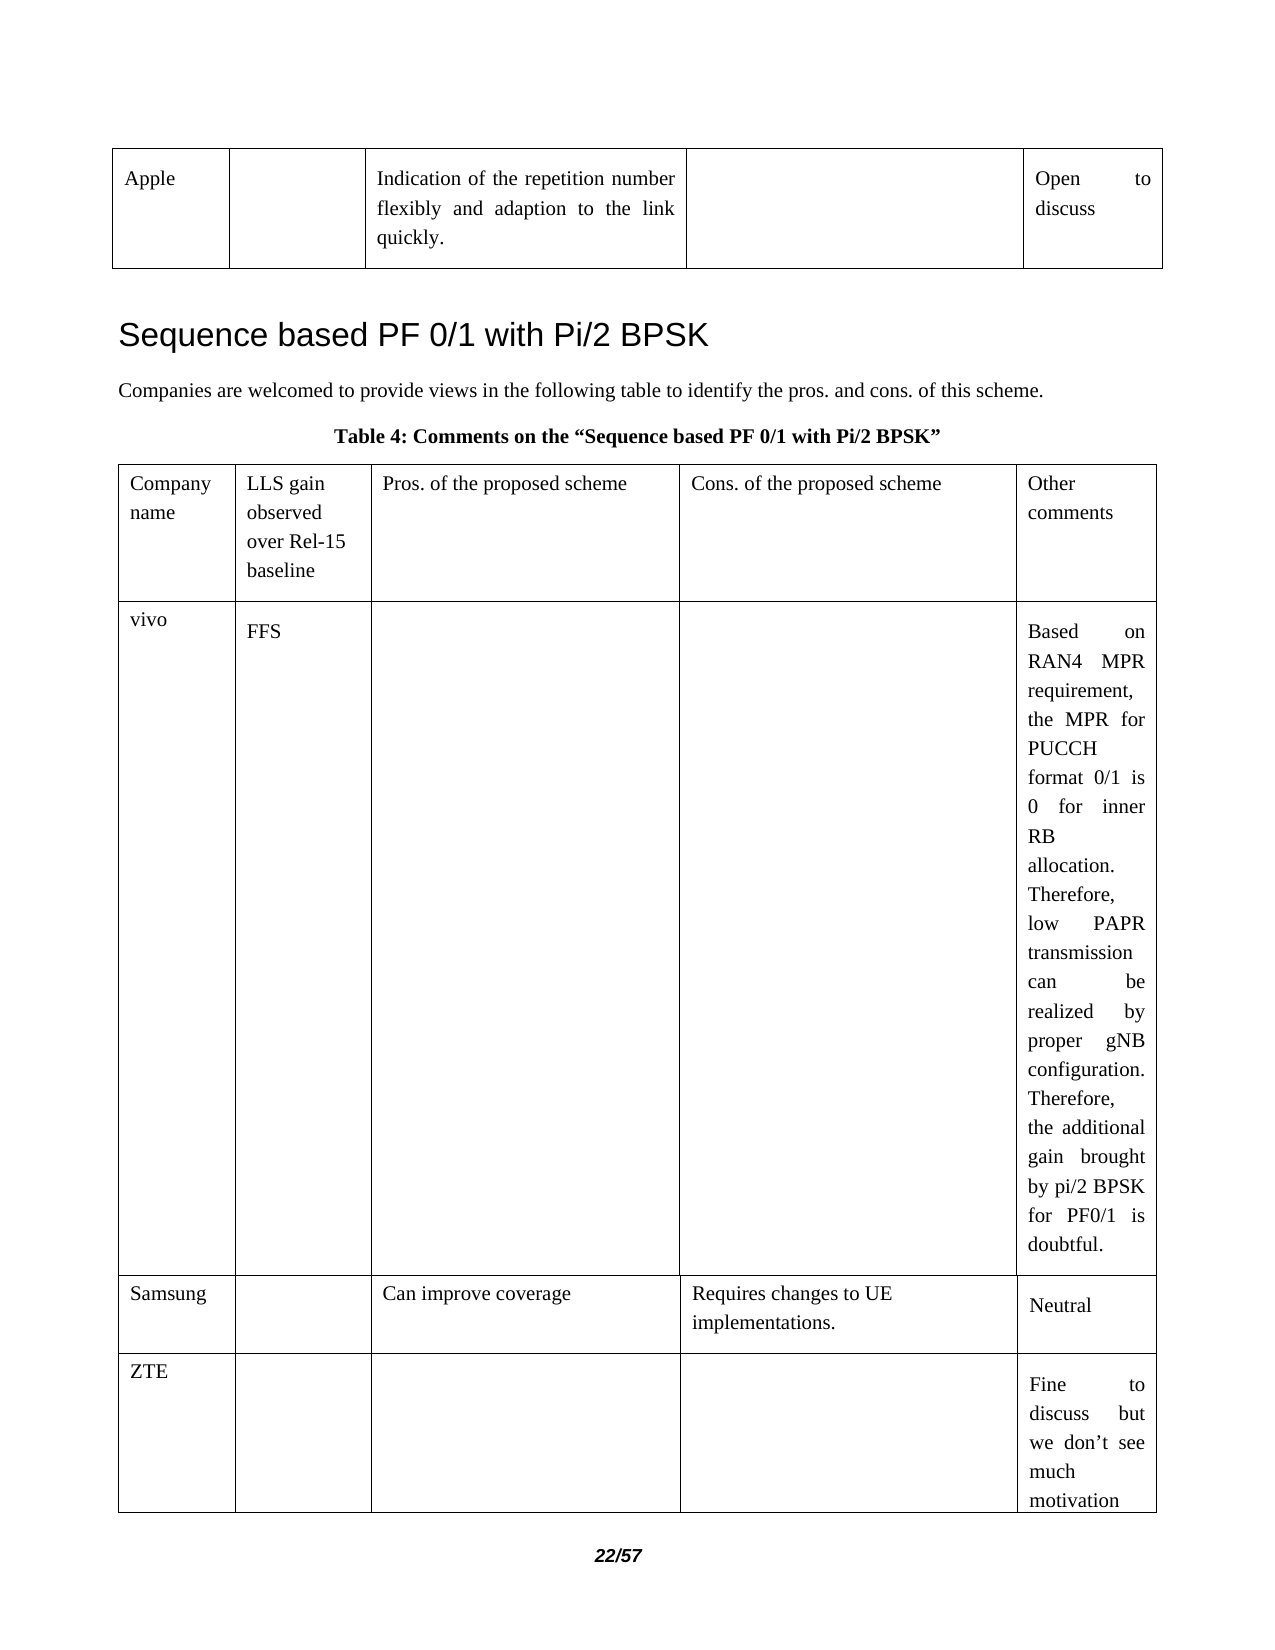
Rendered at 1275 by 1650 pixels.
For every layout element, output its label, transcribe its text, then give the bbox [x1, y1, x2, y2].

table_cell [372, 1354, 680, 1512]
table_cell Apple [113, 149, 229, 267]
text Companies are welcomed to provide views in the following table to identify the pros. and cons. of this scheme. [118, 378, 1157, 402]
table_header LLS gain observed over Rel-15 baseline [236, 465, 371, 601]
table_cell [230, 149, 365, 267]
table_cell Based on RAN4 MPR requirement, the MPR for PUCCH format 0/1 is 0 for inner RB allocation. Therefore, low PAPR transmission can be realized by proper gNB configuration. Therefore, the additional gain brought by pi/2 BPSK for PF0/1 is doubtful. [1017, 602, 1156, 1275]
table_cell Open to discuss [1024, 149, 1162, 267]
table_header Company name [119, 465, 235, 601]
table_cell [680, 602, 1016, 1275]
table_header Other comments [1017, 465, 1156, 601]
table_cell [372, 602, 679, 1275]
table_header Pros. of the proposed scheme [372, 465, 679, 601]
table_cell FFS [236, 602, 371, 1275]
table_cell [687, 149, 1023, 267]
table_cell Can improve coverage [372, 1276, 680, 1353]
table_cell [1018, 1354, 1156, 1512]
table_cell ZTE [119, 1354, 235, 1512]
table_cell Neutral [1018, 1276, 1156, 1353]
text Table 4: Comments on the “Sequence based PF 0/1 with Pi/2 BPSK” [118, 424, 1157, 448]
table_cell [236, 1276, 371, 1353]
table_cell Samsung [119, 1276, 235, 1353]
table_header Cons. of the proposed scheme [680, 465, 1016, 601]
table_cell vivo [119, 602, 235, 1275]
table_cell Requires changes to UE implementations. [681, 1276, 1017, 1353]
table_cell Indication of the repetition number flexibly and adaption to the link quickly. [366, 149, 686, 267]
subtitle Sequence based PF 0/1 with Pi/2 BPSK [118, 315, 1157, 353]
table_cell [681, 1354, 1017, 1512]
table_cell [236, 1354, 371, 1512]
